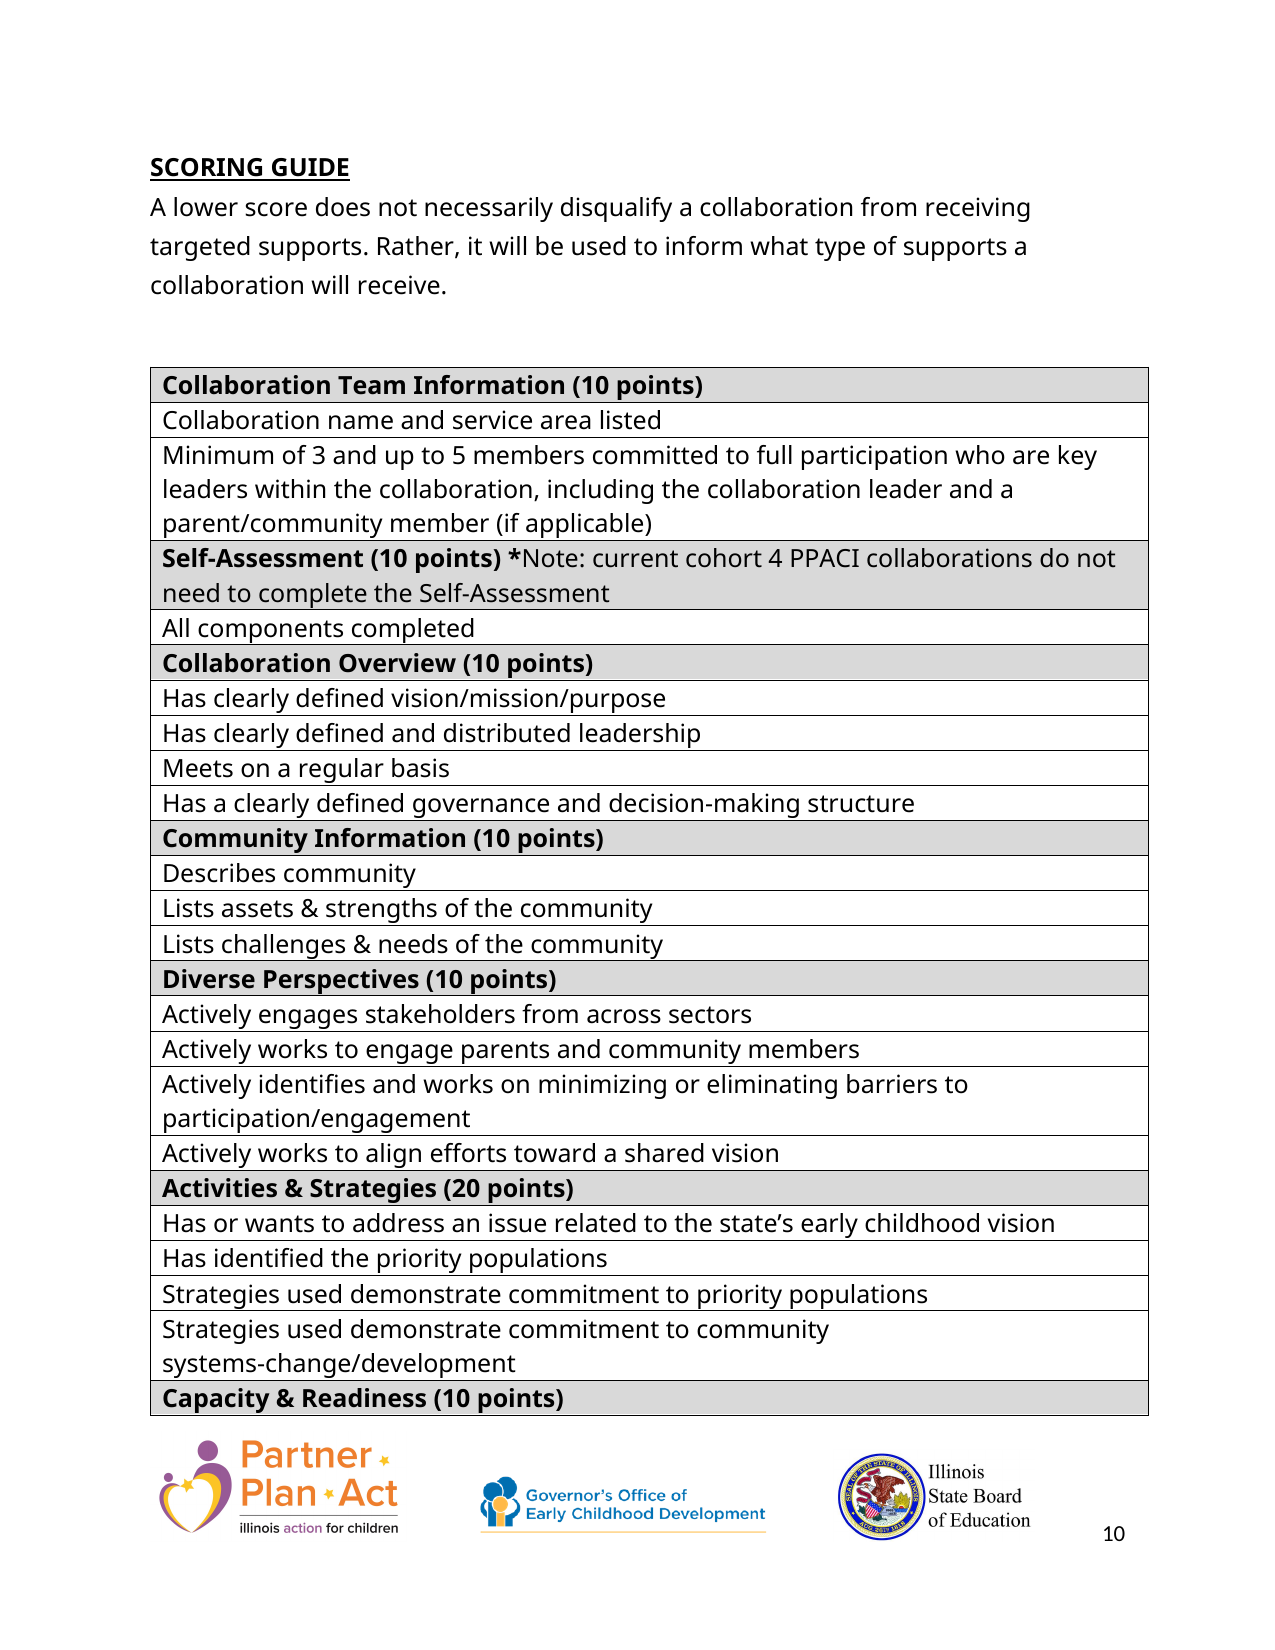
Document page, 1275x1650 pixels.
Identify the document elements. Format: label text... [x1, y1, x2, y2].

table_cell Has clearly defined and distributed leadership [151, 716, 1148, 750]
table_cell Lists assets & strengths of the community [151, 891, 1148, 925]
table_cell Capacity & Readiness (10 points) [151, 1381, 1148, 1414]
table_cell Collaboration Overview (10 points) [151, 645, 1148, 679]
table_cell Has identified the priority populations [151, 1241, 1148, 1275]
text SCORING GUIDE [150, 150, 1125, 184]
table_cell Actively engages stakeholders from across sectors [151, 996, 1148, 1031]
table_cell Meets on a regular basis [151, 751, 1148, 785]
table_cell Diverse Perspectives (10 points) [151, 961, 1148, 995]
picture [150, 1431, 407, 1542]
table_cell Has clearly defined vision/mission/purpose [151, 681, 1148, 714]
table_cell Minimum of 3 and up to 5 members committed to full participation who are key leaders within the collaboration, including the collaboration leader and a parent/community member (if applicable) [151, 438, 1148, 540]
picture [833, 1449, 1035, 1542]
text A lower score does not necessarily disqualify a collaboration from receiving targeted supports. Rather, it will be used to inform what type of supports a collaboration will receive. [150, 189, 1125, 302]
table_cell Strategies used demonstrate commitment to priority populations [151, 1276, 1148, 1310]
table_cell Has a clearly defined governance and decision-making structure [151, 786, 1148, 820]
table_cell Actively identifies and works on minimizing or eliminating barriers to participation/engagement [151, 1067, 1148, 1135]
table_header Collaboration Team Information (10 points) [151, 368, 1148, 402]
table_cell Has or wants to address an issue related to the state’s early childhood vision [151, 1206, 1148, 1240]
table_cell Community Information (10 points) [151, 821, 1148, 855]
table_cell Activities & Strategies (20 points) [151, 1171, 1148, 1205]
table_cell All components completed [151, 610, 1148, 644]
picture [453, 1451, 767, 1542]
table_cell Self-Assessment (10 points) *Note: current cohort 4 PPACI collaborations do not need to complete the Self-Assessment [151, 541, 1148, 609]
table_cell Lists challenges & needs of the community [151, 926, 1148, 960]
table_cell Actively works to engage parents and community members [151, 1032, 1148, 1066]
table_cell Collaboration name and service area listed [151, 403, 1148, 437]
table_cell Strategies used demonstrate commitment to community systems-change/development [151, 1311, 1148, 1379]
table_cell Actively works to align efforts toward a shared vision [151, 1136, 1148, 1170]
table_cell Describes community [151, 856, 1148, 890]
